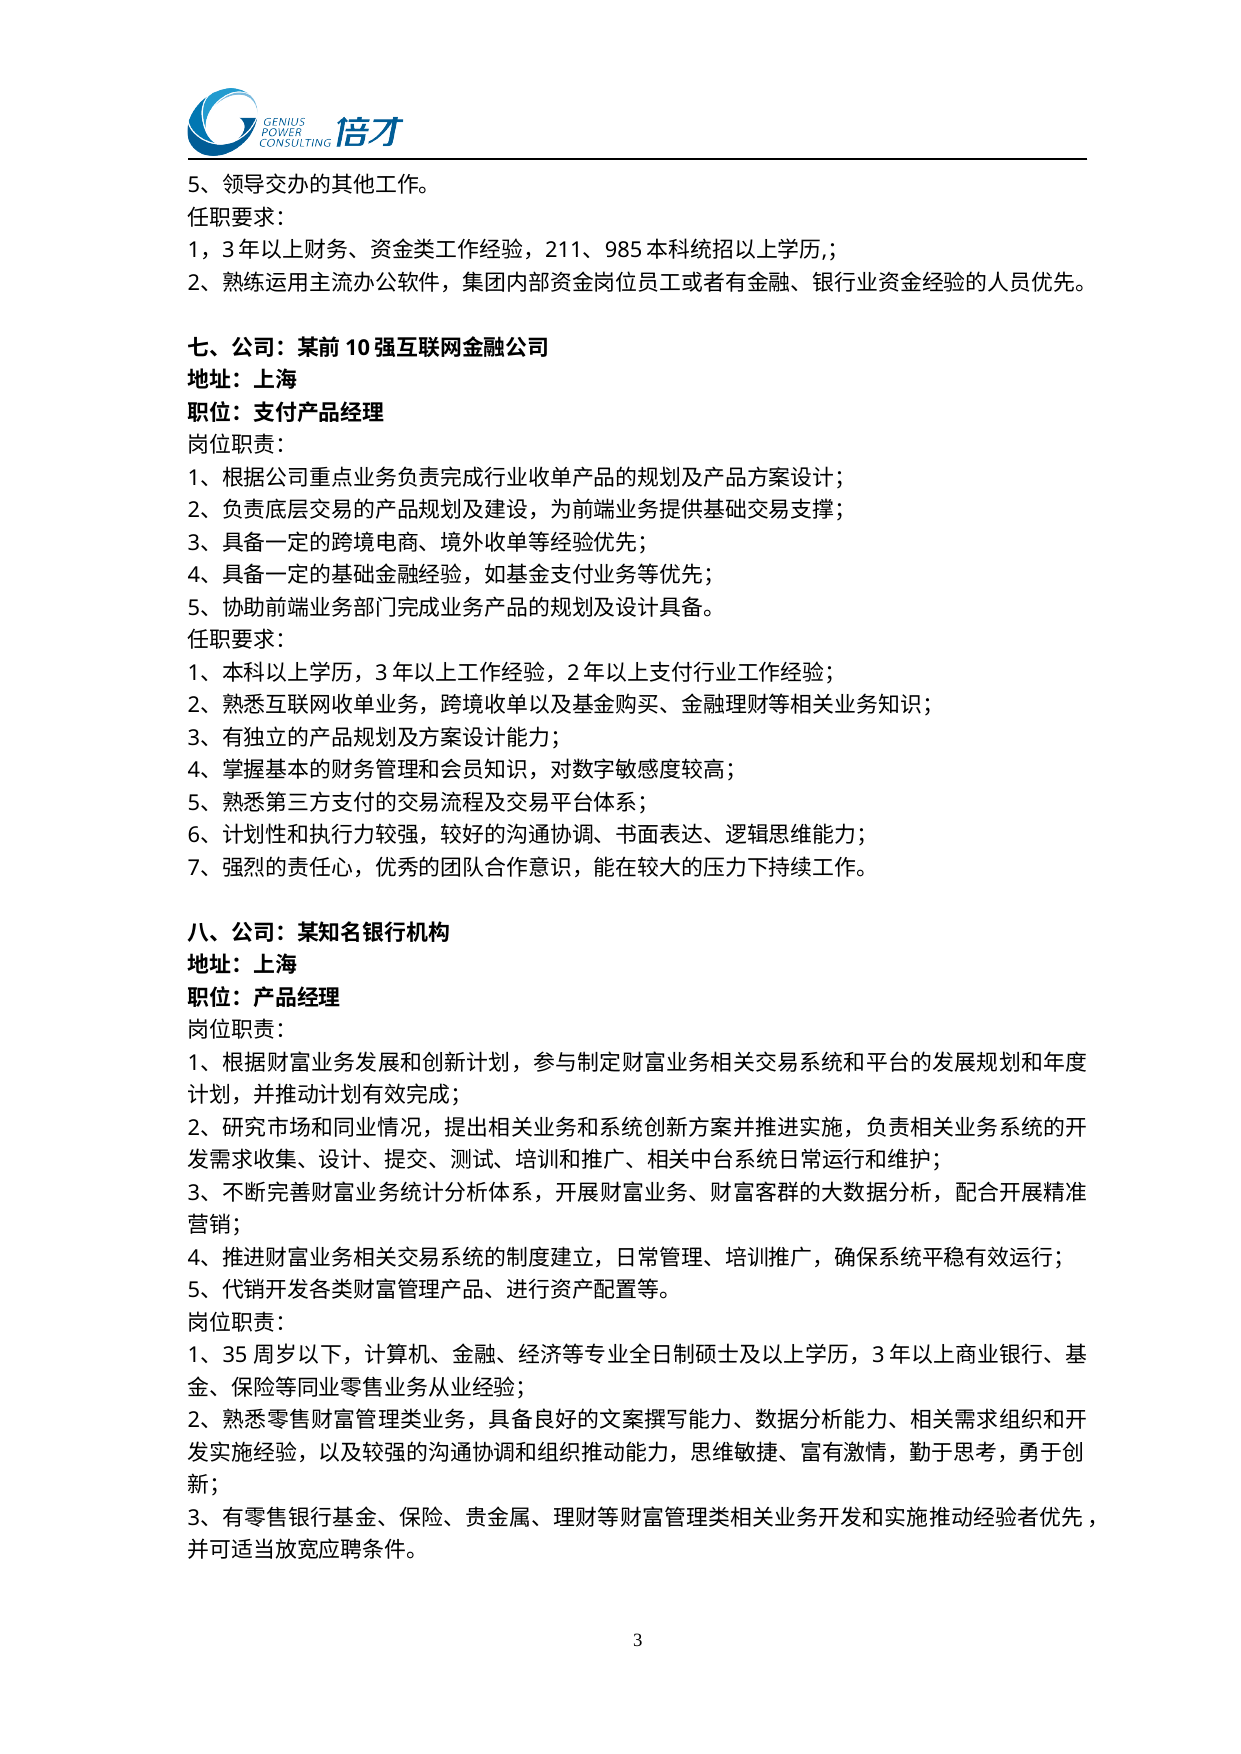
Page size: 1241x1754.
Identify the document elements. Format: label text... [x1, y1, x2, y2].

text 3、不断完善财富业务统计分析体系，开展财富业务、财富客群的大数据分析，配合开展精准营销； [187, 1174, 1087, 1239]
text 4、具备一定的基础金融经验，如基金支付业务等优先； [187, 557, 1087, 589]
text 地址：上海 [187, 947, 1087, 979]
text 1、根据财富业务发展和创新计划，参与制定财富业务相关交易系统和平台的发展规划和年度计划，并推动计划有效完成； [187, 1044, 1087, 1109]
text 1、本科以上学历，3年以上工作经验，2年以上支付行业工作经验； [187, 654, 1087, 687]
text 4、掌握基本的财务管理和会员知识，对数字敏感度较高； [187, 752, 1087, 784]
text 岗位职责： [187, 427, 1087, 459]
text 1、35 周岁以下，计算机、金融、经济等专业全日制硕士及以上学历，3年以上商业银行、基金、保险等同业零售业务从业经验； [187, 1337, 1087, 1402]
text 2、研究市场和同业情况，提出相关业务和系统创新方案并推进实施，负责相关业务系统的开发需求收集、设计、提交、测试、培训和推广、相关中台系统日常运行和维护； [187, 1109, 1087, 1174]
text 3、有零售银行基金、保险、贵金属、理财等财富管理类相关业务开发和实施推动经验者优先，并可适当放宽应聘条件。 [187, 1499, 1087, 1564]
text 5、领导交办的其他工作。 [187, 167, 1087, 199]
text 5、协助前端业务部门完成业务产品的规划及设计具备。 [187, 589, 1087, 622]
text 7、强烈的责任心，优秀的团队合作意识，能在较大的压力下持续工作。 [187, 849, 1087, 882]
text 4、推进财富业务相关交易系统的制度建立，日常管理、培训推广，确保系统平稳有效运行； [187, 1239, 1087, 1272]
text 2、熟悉互联网收单业务，跨境收单以及基金购买、金融理财等相关业务知识； [187, 687, 1087, 719]
text 1，3年以上财务、资金类工作经验，211、985本科统招以上学历,； [187, 232, 1087, 264]
text 职位：支付产品经理 [187, 394, 1087, 427]
text 任职要求： [187, 199, 1087, 232]
text 2、负责底层交易的产品规划及建设，为前端业务提供基础交易支撑； [187, 492, 1087, 524]
text 1、根据公司重点业务负责完成行业收单产品的规划及产品方案设计； [187, 459, 1087, 492]
text 2、熟悉零售财富管理类业务，具备良好的文案撰写能力、数据分析能力、相关需求组织和开发实施经验，以及较强的沟通协调和组织推动能力，思维敏捷、富有激情，勤于思考，勇于创新； [187, 1402, 1087, 1499]
text 八、公司：某知名银行机构 [187, 914, 1087, 947]
text 5、代销开发各类财富管理产品、进行资产配置等。 [187, 1272, 1087, 1304]
text 任职要求： [187, 622, 1087, 654]
text 3、有独立的产品规划及方案设计能力； [187, 719, 1087, 752]
text 3、具备一定的跨境电商、境外收单等经验优先； [187, 524, 1087, 557]
text 2、熟练运用主流办公软件，集团内部资金岗位员工或者有金融、银行业资金经验的人员优先。 [187, 264, 1087, 297]
picture [187, 88, 404, 156]
text 地址：上海 [187, 362, 1087, 394]
text 6、计划性和执行力较强，较好的沟通协调、书面表达、逻辑思维能力； [187, 817, 1087, 849]
text 职位：产品经理 [187, 979, 1087, 1012]
text 岗位职责： [187, 1304, 1087, 1337]
text 5、熟悉第三方支付的交易流程及交易平台体系； [187, 784, 1087, 817]
text 岗位职责： [187, 1012, 1087, 1044]
text 七、公司：某前10强互联网金融公司 [187, 329, 1087, 362]
